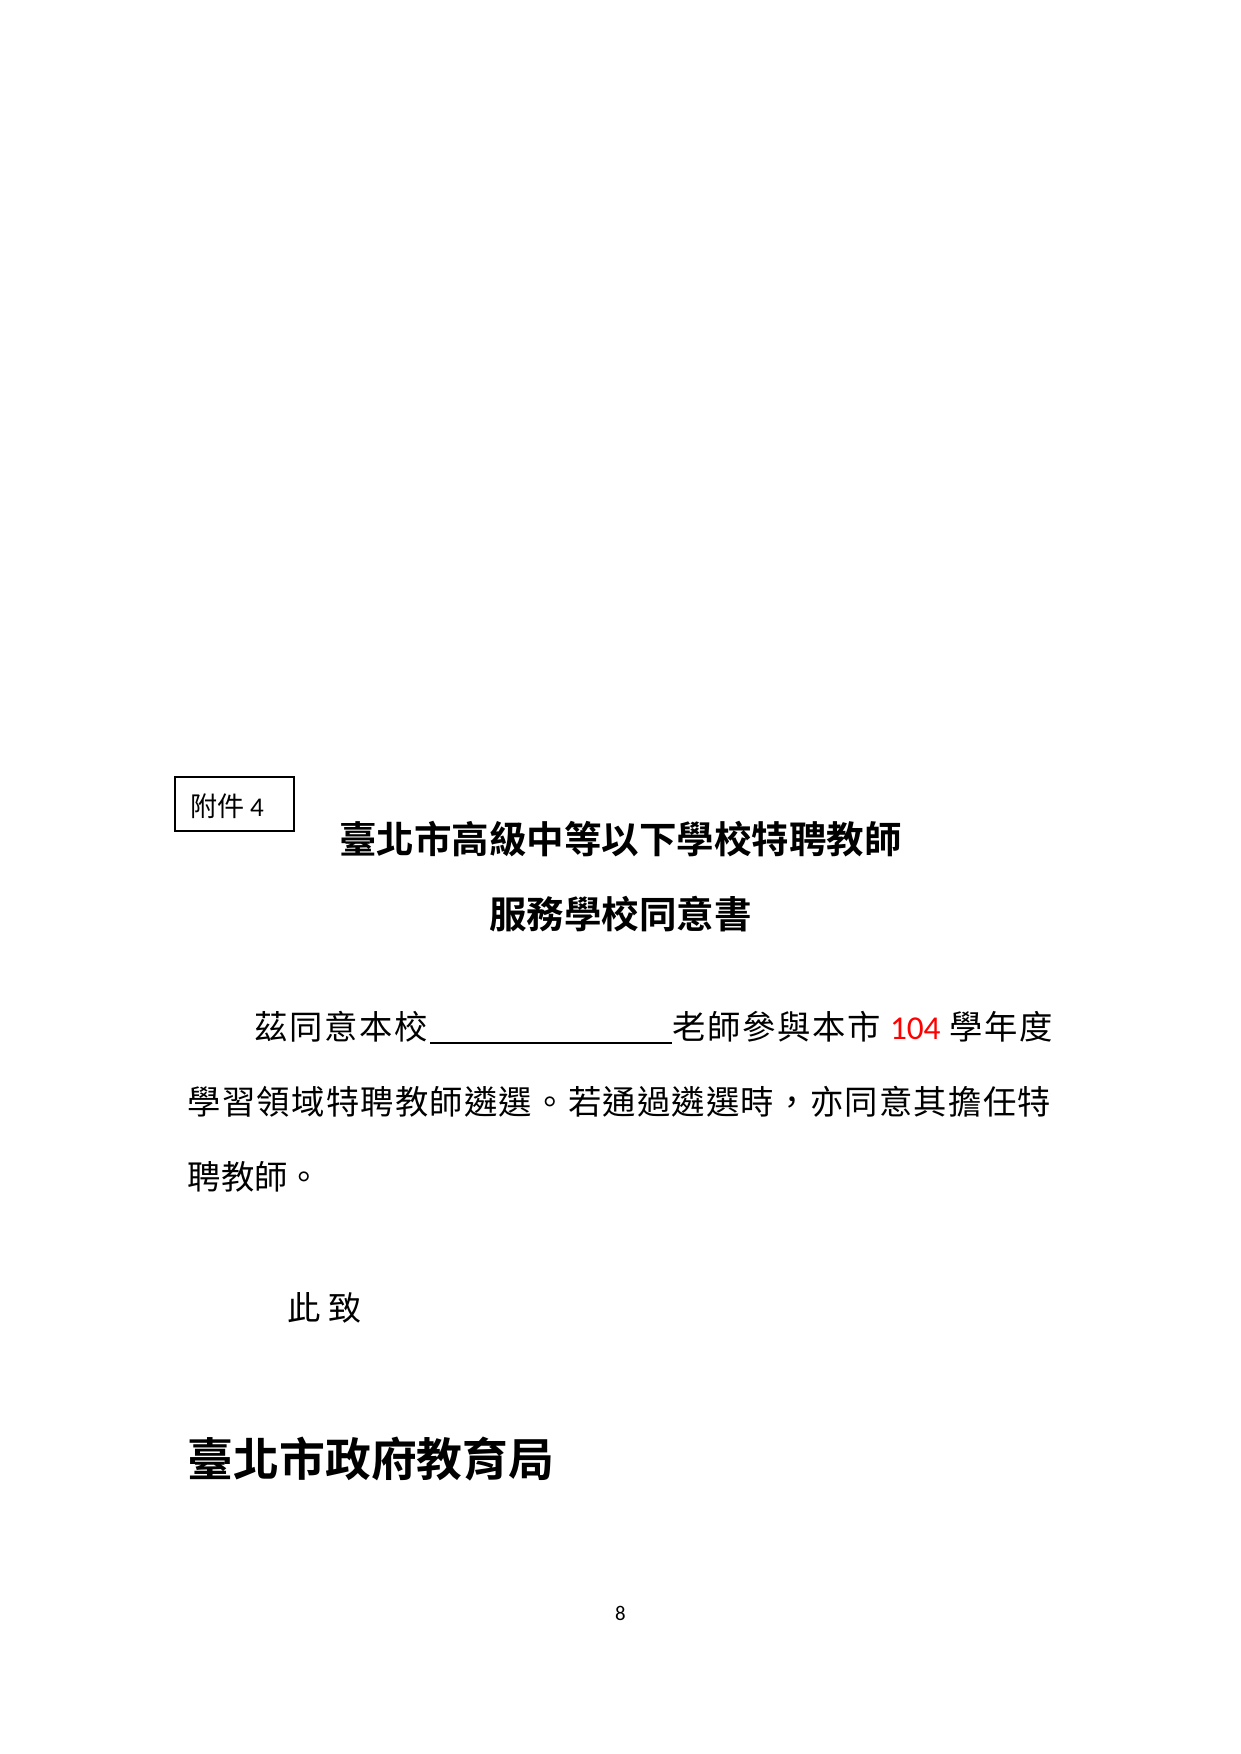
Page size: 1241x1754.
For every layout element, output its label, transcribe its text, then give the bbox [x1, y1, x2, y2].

text 臺北市高級中等以下學校特聘教師 [187, 800, 1053, 875]
text 此 致 [187, 1269, 1053, 1344]
text 服務學校同意書 [187, 875, 1053, 950]
text 茲同意本校 老師參與本市104學年度 學習領域特聘教師遴選。若通過遴選時，亦同意其擔任特聘教師。 [187, 987, 1053, 1212]
text 臺北市政府教育局 [187, 1419, 1053, 1494]
